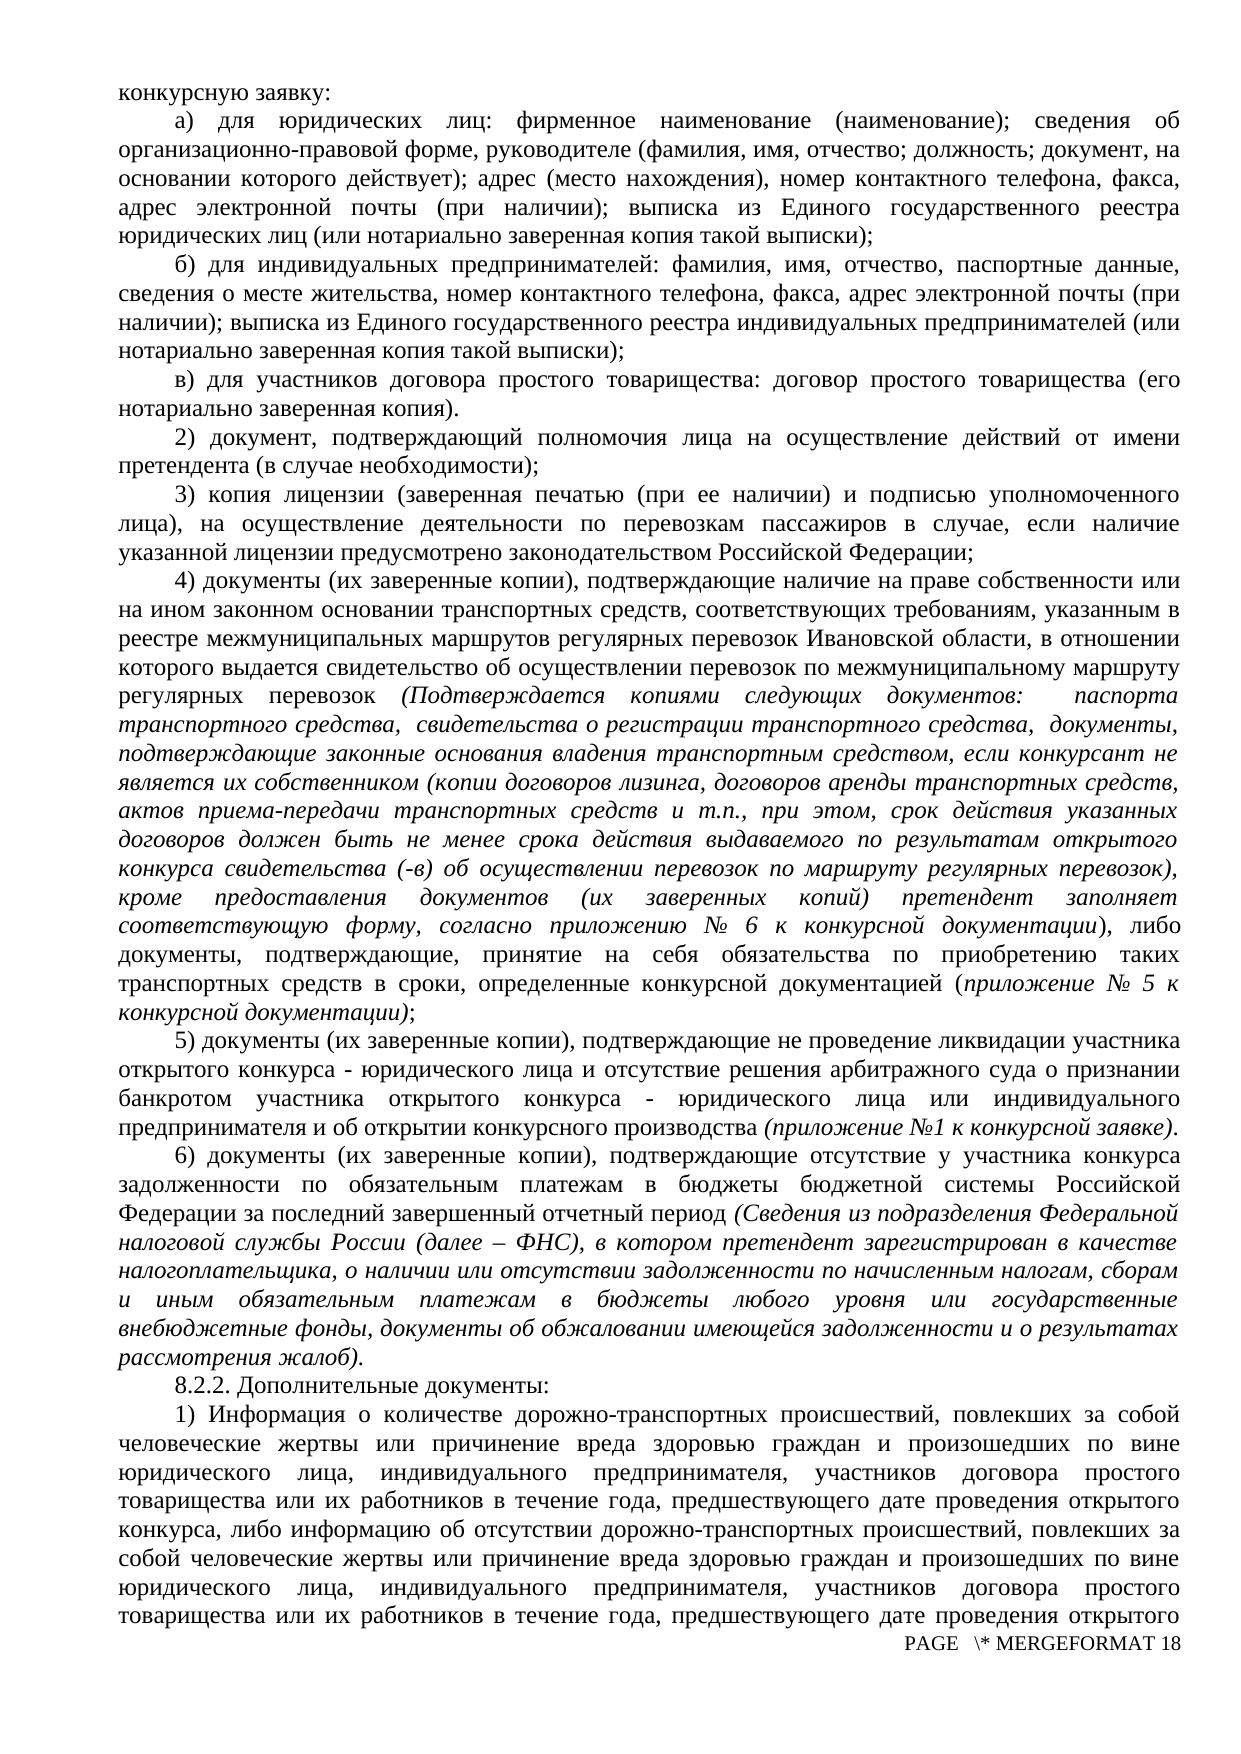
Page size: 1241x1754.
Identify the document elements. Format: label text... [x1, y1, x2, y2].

text в) для участников договора простого товарищества: договор простого товарищества (его нотариально заверенная копия). [118, 364, 1181, 422]
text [118, 77, 1181, 106]
text 4) документы (их заверенные копии), подтверждающие наличие на праве собственности или на ином законном основании транспортных средств, соответствующих требованиям, указанным в реестре межмуниципальных маршрутов регулярных перевозок Ивановской области, в отношении которого выдается свидетельство об осуществлении перевозок по межмуниципальному маршруту регулярных перевозок (Подтверждается копиями следующих документов: паспорта транспортного средства, свидетельства о регистрации транспортного средства, документы, подтверждающие законные основания владения транспортным средством, если конкурсант не является их собственником (копии договоров лизинга, договоров аренды транспортных средств, актов приема-передачи транспортных средств и т.п., при этом, срок действия указанных договоров должен быть не менее срока действия выдаваемого по результатам открытого конкурса свидетельства (-в) об осуществлении перевозок по маршруту регулярных перевозок), кроме предоставления документов (их заверенных копий) претендент заполняет соответствующую форму, согласно приложению № 6 к конкурсной документации), либо документы, подтверждающие, принятие на себя обязательства по приобретению таких транспортных средств в сроки, определенные конкурсной документацией (приложение № 5 к конкурсной документации); [118, 566, 1181, 1026]
text б) для индивидуальных предпринимателей: фамилия, имя, отчество, паспортные данные, сведения о месте жительства, номер контактного телефона, факса, адрес электронной почты (при наличии); выписка из Единого государственного реестра индивидуальных предпринимателей (или нотариально заверенная копия такой выписки); [118, 249, 1181, 364]
text 5) документы (их заверенные копии), подтверждающие не проведение ликвидации участника открытого конкурса - юридического лица и отсутствие решения арбитражного суда о признании банкротом участника открытого конкурса - юридического лица или индивидуального предпринимателя и об открытии конкурсного производства (приложение №1 к конкурсной заявке). [118, 1026, 1181, 1141]
text 6) документы (их заверенные копии), подтверждающие отсутствие у участника конкурса задолженности по обязательным платежам в бюджеты бюджетной системы Российской Федерации за последний завершенный отчетный период (Сведения из подразделения Федеральной налоговой службы России (далее – ФНС), в котором претендент зарегистрирован в качестве налогоплательщика, о наличии или отсутствии задолженности по начисленным налогам, сборам и иным обязательным платежам в бюджеты любого уровня или государственные внебюджетные фонды, документы об обжаловании имеющейся задолженности и о результатах рассмотрения жалоб). [118, 1141, 1181, 1371]
text а) для юридических лиц: фирменное наименование (наименование); сведения об организационно-правовой форме, руководителе (фамилия, имя, отчество; должность; документ, на основании которого действует); адрес (место нахождения), номер контактного телефона, факса, адрес электронной почты (при наличии); выписка из Единого государственного реестра юридических лиц (или нотариально заверенная копия такой выписки); [118, 106, 1181, 249]
text 3) копия лицензии (заверенная печатью (при ее наличии) и подписью уполномоченного лица), на осуществление деятельности по перевозкам пассажиров в случае, если наличие указанной лицензии предусмотрено законодательством Российской Федерации; [118, 479, 1181, 566]
text 8.2.2. Дополнительные документы: [118, 1371, 1181, 1399]
text 2) документ, подтверждающий полномочия лица на осуществление действий от имени претендента (в случае необходимости); [118, 422, 1181, 479]
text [118, 1399, 1181, 1629]
